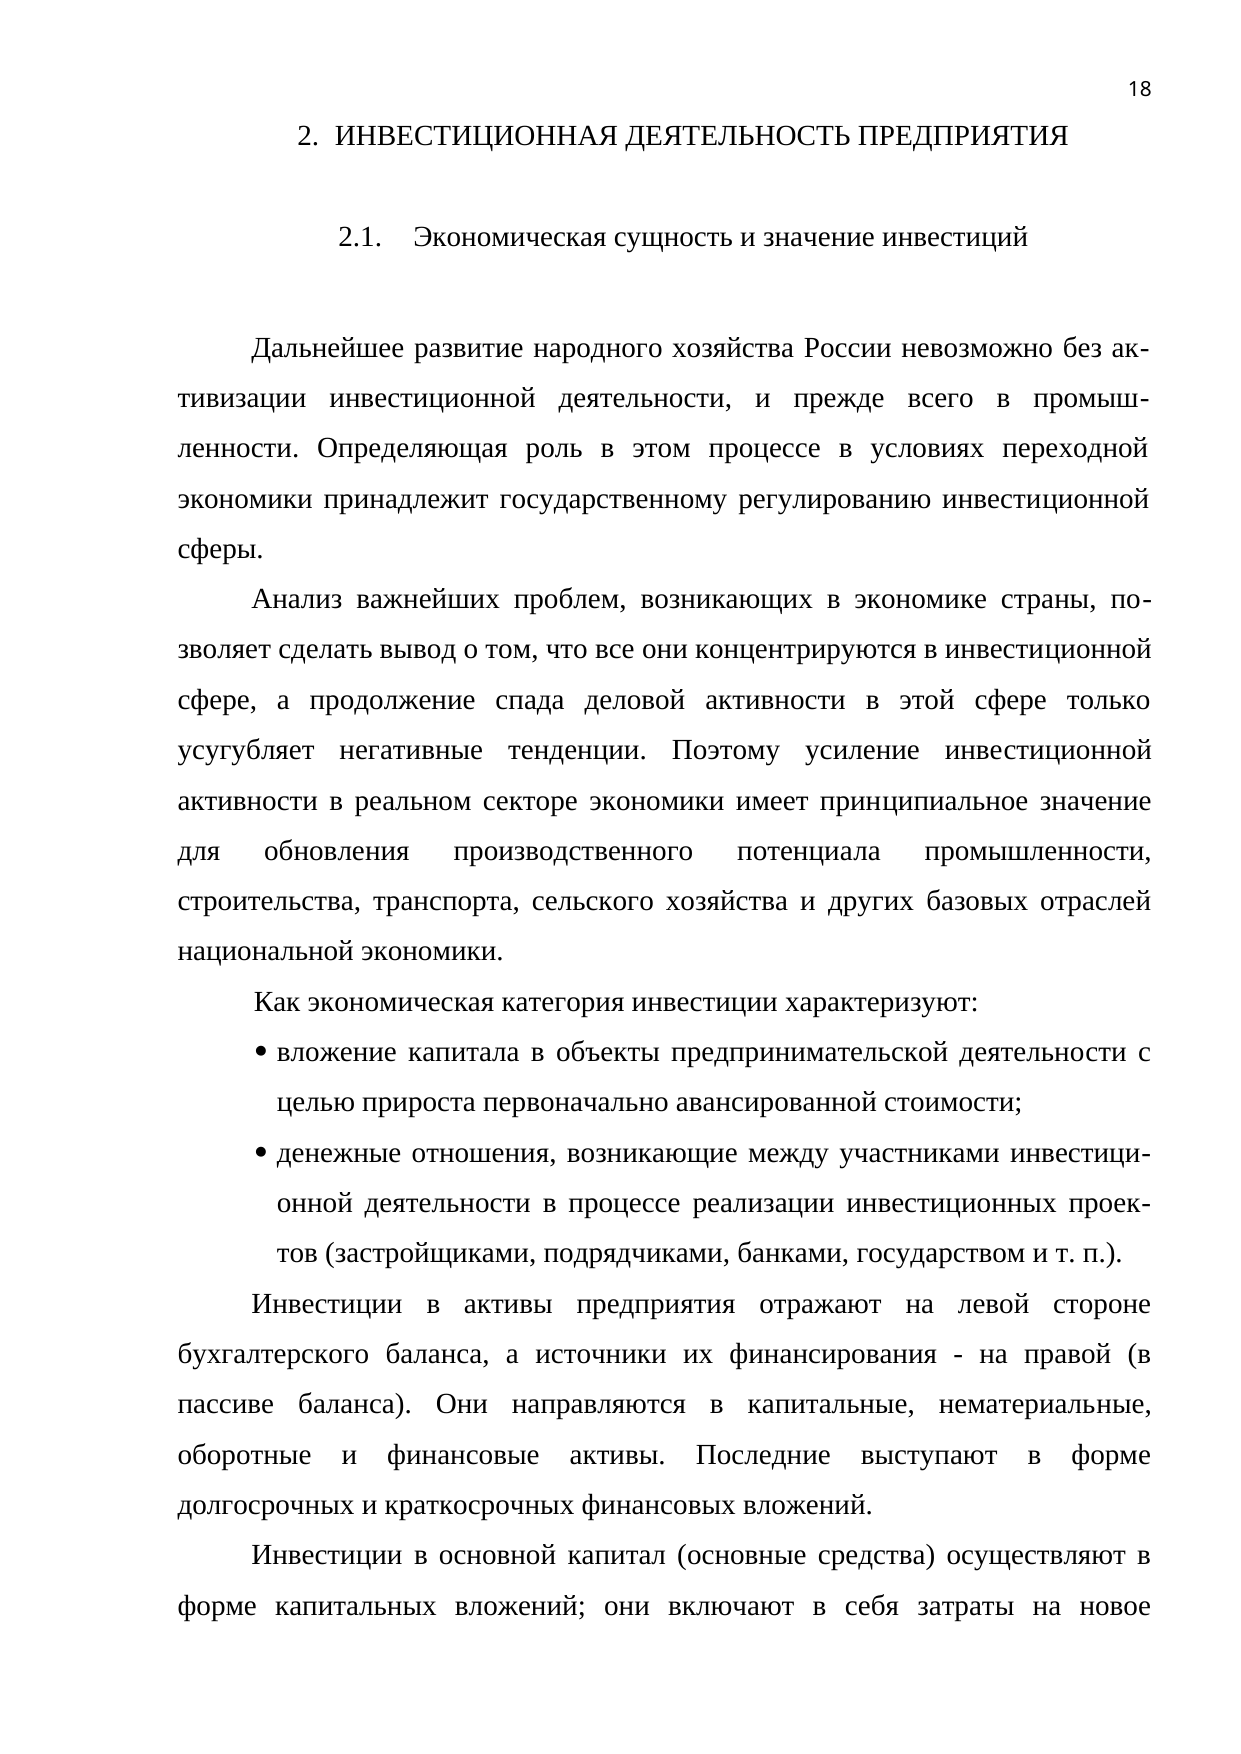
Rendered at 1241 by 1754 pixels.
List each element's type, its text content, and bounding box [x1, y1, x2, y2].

list денежные отношения, возникающие между участниками инвестиционной деятельности в процессе реализации инвестиционных проектов (застройщиками, подрядчиками, банками, государством и т. п.). [256, 1135, 1151, 1269]
text Инвестиции в активы предприятия отражают на левой стороне бухгалтерского баланса, а источники их финансирования - на правой (в пассиве баланса). Они направляются в капитальные, нематериальные, оборотные и финансовые активы. Последние выступают в форме долгосрочных и краткосрочных финансовых вложений. [177, 1286, 1152, 1521]
text Как экономическая категория инвестиции характеризуют: [254, 984, 1152, 1017]
text Анализ важнейших проблем, возникающих в экономике страны, позволяет сделать вывод о том, что все они концентрируются в инвестиционной сфере, а продолжение спада деловой активности в этой сфере только усугубляет негативные тенденции. Поэтому усиление инвестиционной активности в реальном секторе экономики имеет принципиальное значение для обновления производственного потенциала промышленности, строительства, транспорта, сельского хозяйства и других базовых отраслей национальной экономики. [177, 581, 1152, 967]
text Дальнейшее развитие народного хозяйства России невозможно без активизации инвестиционной деятельности, и прежде всего в промышленности. Определяющая роль в этом процессе в условиях переходной экономики принадлежит государственному регулированию инвестиционной сферы. [177, 330, 1149, 564]
list Экономическая сущность и значение инвестиций [215, 219, 1152, 252]
list вложение капитала в объекты предпринимательской деятельности с целью прироста первоначально авансированной стоимости; [256, 1034, 1151, 1118]
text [177, 1537, 1152, 1621]
list ИНВЕСТИЦИОННАЯ ДЕЯТЕЛЬНОСТЬ ПРЕДПРИЯТИЯ [215, 118, 1152, 152]
